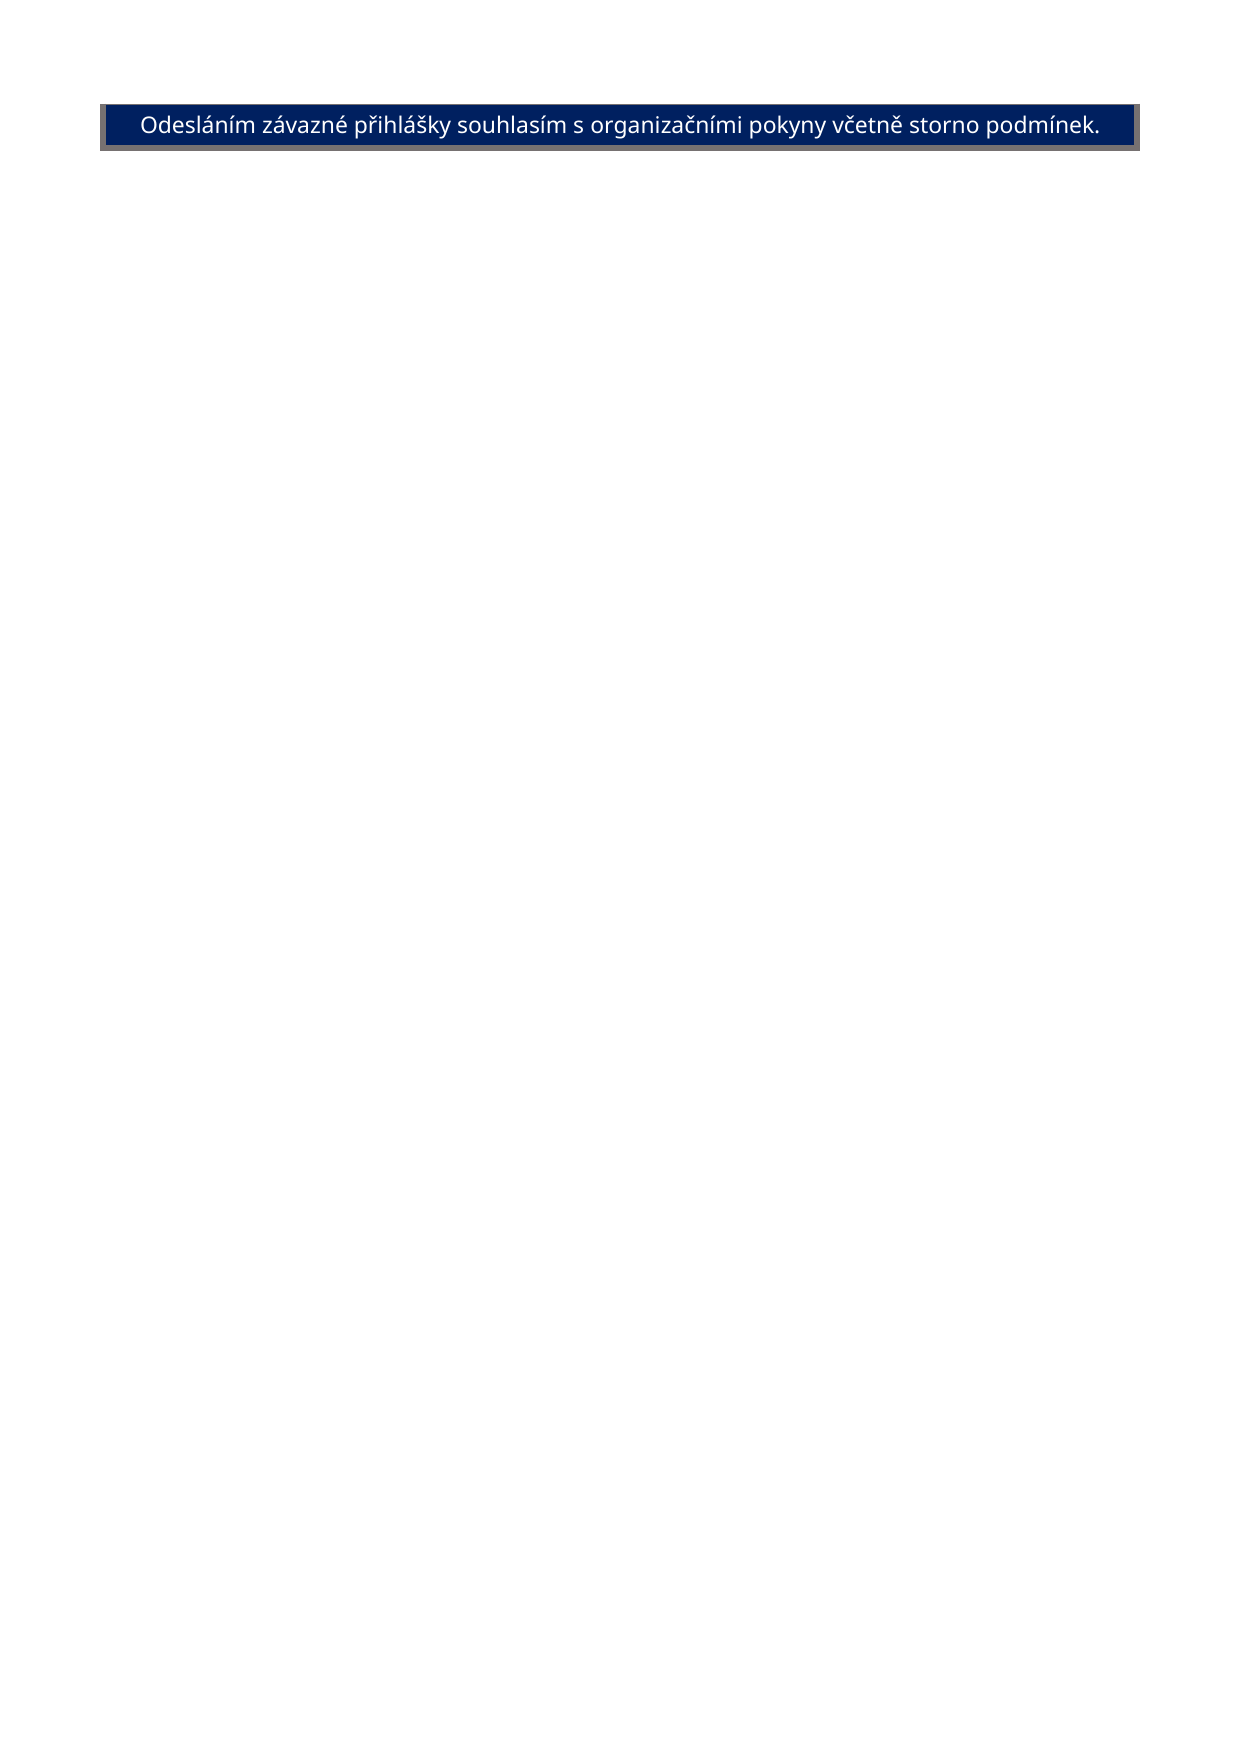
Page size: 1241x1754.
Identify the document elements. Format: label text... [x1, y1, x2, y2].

table_cell Odesláním závazné přihlášky souhlasím s organizačními pokyny včetně storno podmínek. [106, 105, 1134, 145]
